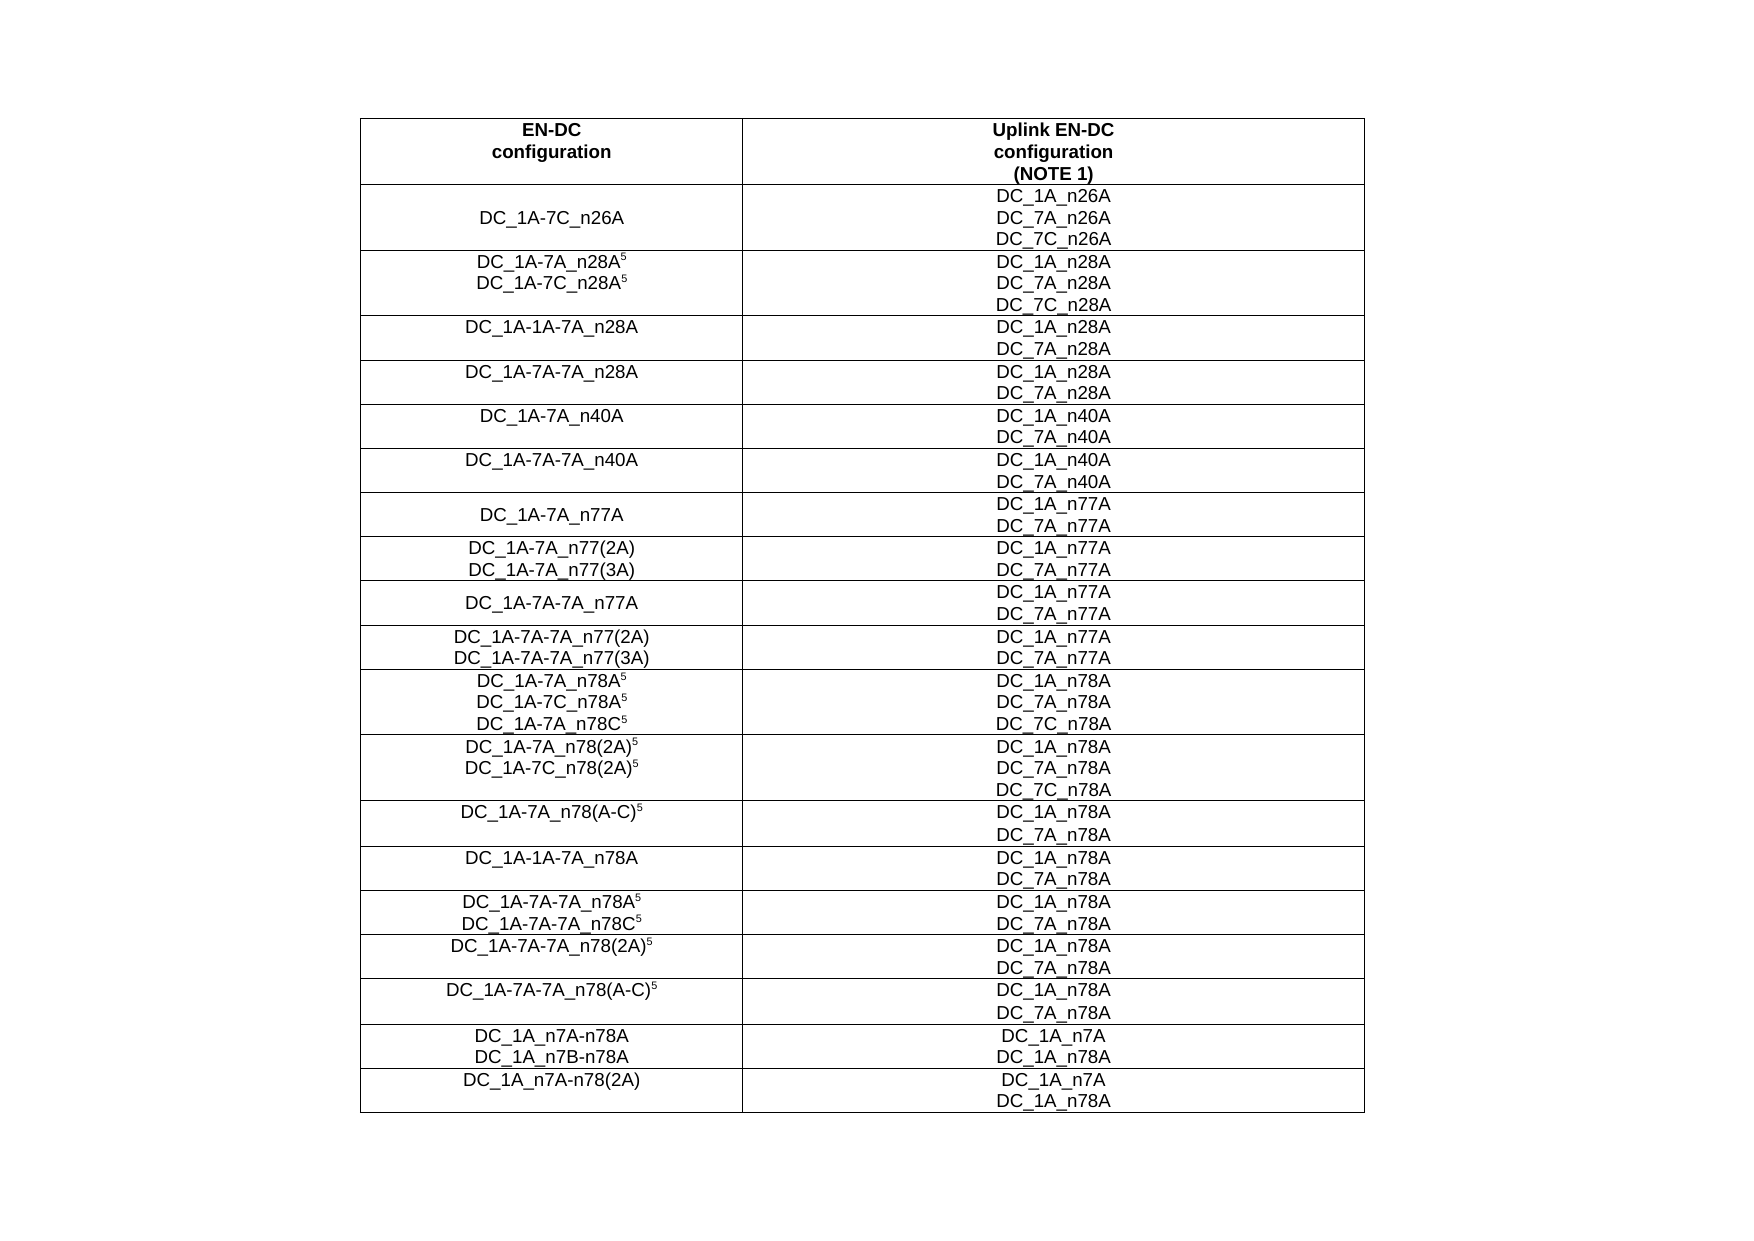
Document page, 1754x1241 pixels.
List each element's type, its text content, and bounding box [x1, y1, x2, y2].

table_cell DC_1A_n77A DC_7A_n77A [743, 581, 1364, 624]
table_cell DC_1A_n7A-n78(2A) [361, 1069, 742, 1112]
table_cell DC_1A_n7A DC_1A_n78A [743, 1025, 1364, 1068]
table_cell DC_1A_n77A DC_7A_n77A [743, 493, 1364, 536]
table_cell DC_1A-7A-7A_n28A [361, 361, 742, 404]
table_cell DC_1A_n77A DC_7A_n77A [743, 626, 1364, 669]
table_cell DC_1A-7C_n26A [361, 185, 742, 249]
table_cell DC_1A-7A-7A_n78(A-C)5 [361, 979, 742, 1023]
table_cell DC_1A_n78A DC_7A_n78A [743, 891, 1364, 934]
table_cell DC_1A_n28A DC_7A_n28A [743, 316, 1364, 359]
table_cell DC_1A-7A_n28A5 DC_1A-7C_n28A5 [361, 251, 742, 315]
table_cell DC_1A-7A_n78A5 DC_1A-7C_n78A5 DC_1A-7A_n78C5 [361, 670, 742, 734]
table_cell DC_1A_n7A DC_1A_n78A [743, 1069, 1364, 1112]
table_cell DC_1A_n78A DC_7A_n78A DC_7C_n78A [743, 735, 1364, 800]
table_cell DC_1A_n78A DC_7A_n78A [743, 935, 1364, 978]
table_cell DC_1A_n7A-n78A DC_1A_n7B-n78A [361, 1025, 742, 1068]
table_header EN-DC configuration [361, 119, 742, 184]
table_cell DC_1A_n26A DC_7A_n26A DC_7C_n26A [743, 185, 1364, 249]
table_cell DC_1A_n78A DC_7A_n78A [743, 801, 1364, 846]
table_cell DC_1A_n78A DC_7A_n78A [743, 847, 1364, 890]
table_cell DC_1A-1A-7A_n28A [361, 316, 742, 359]
table_cell DC_1A-7A-7A_n40A [361, 449, 742, 492]
table_cell DC_1A_n78A DC_7A_n78A [743, 979, 1364, 1023]
table_cell DC_1A_n77A DC_7A_n77A [743, 537, 1364, 580]
table_cell DC_1A-7A_n77(2A) DC_1A-7A_n77(3A) [361, 537, 742, 580]
table_cell DC_1A-7A_n77A [361, 493, 742, 536]
table_cell DC_1A-7A-7A_n78(2A)5 [361, 935, 742, 978]
table_cell DC_1A-1A-7A_n78A [361, 847, 742, 890]
table_cell DC_1A-7A-7A_n77A [361, 581, 742, 624]
table_cell DC_1A_n28A DC_7A_n28A [743, 361, 1364, 404]
table_cell DC_1A-7A-7A_n78A5 DC_1A-7A-7A_n78C5 [361, 891, 742, 934]
table_cell DC_1A-7A_n40A [361, 405, 742, 448]
table_cell DC_1A-7A-7A_n77(2A) DC_1A-7A-7A_n77(3A) [361, 626, 742, 669]
table_cell DC_1A_n40A DC_7A_n40A [743, 449, 1364, 492]
table_cell DC_1A_n78A DC_7A_n78A DC_7C_n78A [743, 670, 1364, 734]
table_cell DC_1A_n28A DC_7A_n28A DC_7C_n28A [743, 251, 1364, 315]
table_header Uplink EN-DC configuration (NOTE 1) [743, 119, 1364, 184]
table_cell DC_1A_n40A DC_7A_n40A [743, 405, 1364, 448]
table_cell DC_1A-7A_n78(A-C)5 [361, 801, 742, 846]
table_cell DC_1A-7A_n78(2A)5 DC_1A-7C_n78(2A)5 [361, 735, 742, 800]
